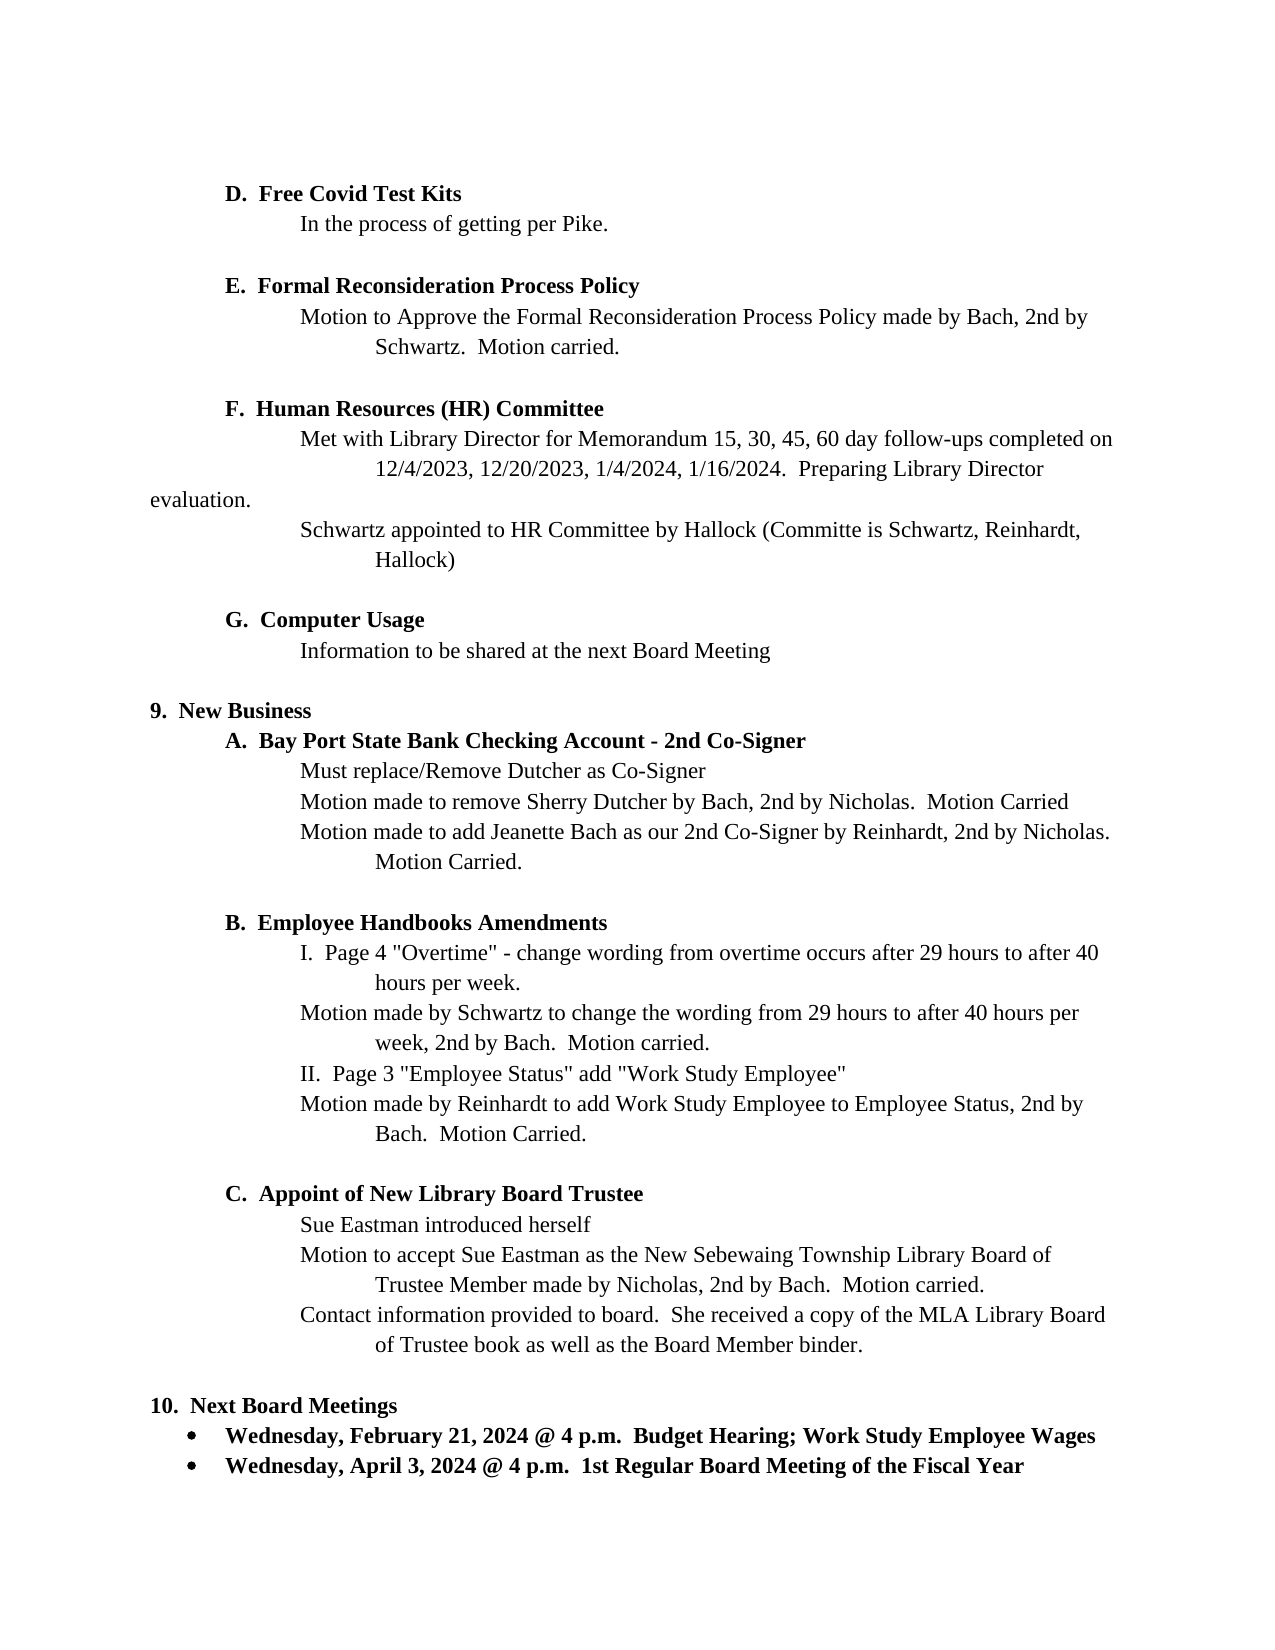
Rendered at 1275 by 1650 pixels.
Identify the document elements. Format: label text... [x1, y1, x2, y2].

text Met with Library Director for Memorandum 15, 30, 45, 60 day follow-ups completed on 12/4/2023, 12/20/2023, 1/4/2024, 1/16/2024. Preparing Library Director evaluation. [150, 425, 1125, 512]
text 9. New Business [150, 697, 1125, 723]
text F. Human Resources (HR) Committee [150, 395, 1125, 421]
text Motion made by Schwartz to change the wording from 29 hours to after 40 hours per week, 2nd by Bach. Motion carried. [150, 999, 1125, 1056]
text B. Employee Handbooks Amendments [150, 908, 1125, 935]
text Information to be shared at the next Board Meeting [150, 637, 1125, 663]
text Sue Eastman introduced herself [150, 1211, 1125, 1237]
text I. Page 4 "Overtime" - change wording from overtime occurs after 29 hours to after 40 hours per week. [150, 939, 1125, 995]
list Wednesday, February 21, 2024 @ 4 p.m. Budget Hearing; Work Study Employee Wages [187, 1422, 1125, 1448]
list Wednesday, April 3, 2024 @ 4 p.m. 1st Regular Board Meeting of the Fiscal Year [187, 1452, 1125, 1479]
text G. Computer Usage [150, 606, 1125, 633]
text Motion made by Reinhardt to add Work Study Employee to Employee Status, 2nd by Bach. Motion Carried. [150, 1090, 1125, 1146]
text Motion to Approve the Formal Reconsideration Process Policy made by Bach, 2nd by Schwartz. Motion carried. [150, 303, 1125, 359]
text Must replace/Remove Dutcher as Co-Signer [150, 757, 1125, 784]
text In the process of getting per Pike. [150, 210, 1125, 237]
text C. Appoint of New Library Board Trustee [150, 1180, 1125, 1207]
text II. Page 3 "Employee Status" add "Work Study Employee" [150, 1059, 1125, 1086]
text Motion to accept Sue Eastman as the New Sebewaing Township Library Board of Trustee Member made by Nicholas, 2nd by Bach. Motion carried. [150, 1241, 1125, 1297]
text E. Formal Reconsideration Process Policy [150, 272, 1125, 299]
text A. Bay Port State Bank Checking Account - 2nd Co-Signer [150, 727, 1125, 754]
text 10. Next Board Meetings [150, 1392, 1125, 1418]
text Contact information provided to board. She received a copy of the MLA Library Board of Trustee book as well as the Board Member binder. [150, 1301, 1125, 1358]
text Motion made to add Jeanette Bach as our 2nd Co-Signer by Reinhardt, 2nd by Nicholas. Motion Carried. [150, 818, 1125, 874]
text D. Free Covid Test Kits [150, 180, 1125, 207]
text Motion made to remove Sherry Dutcher by Bach, 2nd by Nicholas. Motion Carried [150, 788, 1125, 814]
text Schwartz appointed to HR Committee by Hallock (Committe is Schwartz, Reinhardt, Hallock) [150, 516, 1125, 572]
